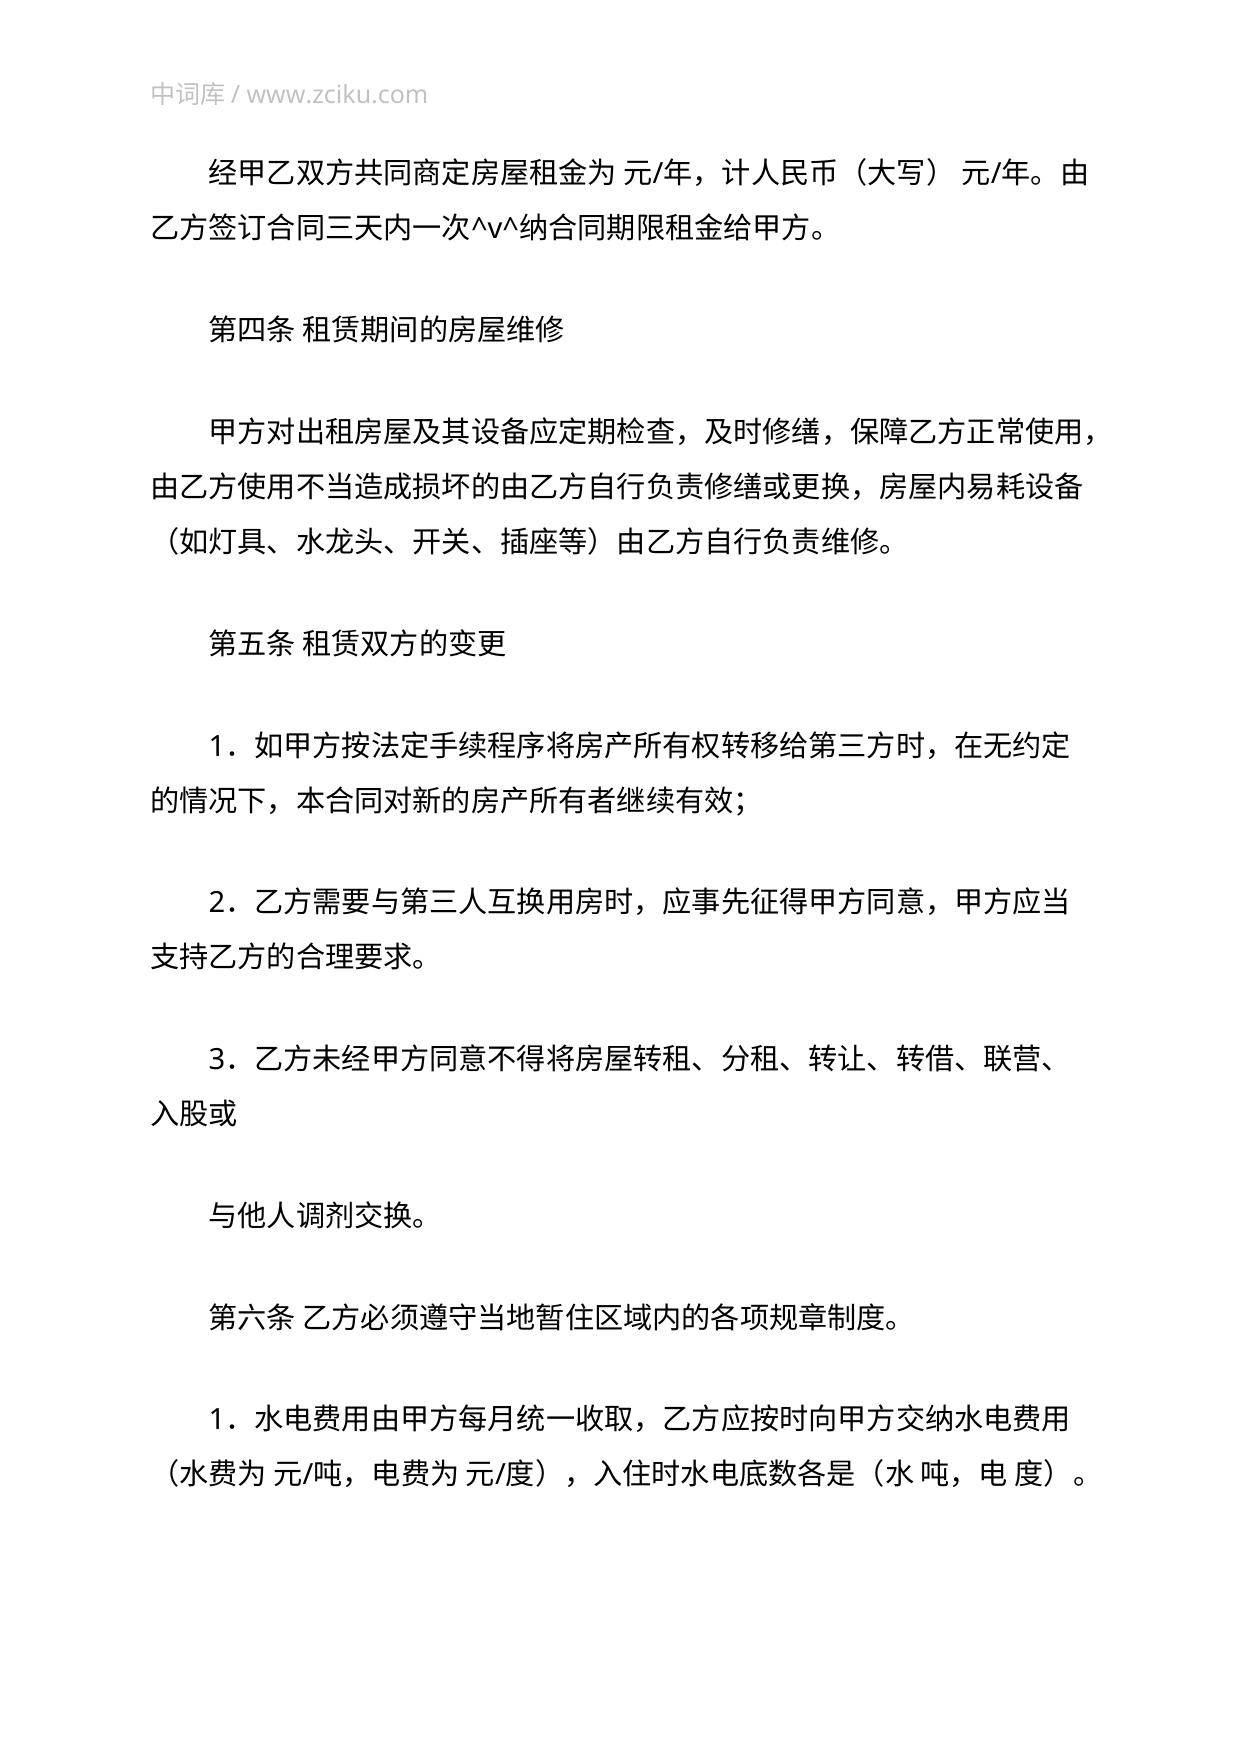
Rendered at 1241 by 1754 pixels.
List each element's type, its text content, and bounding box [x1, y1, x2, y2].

text 1．如甲方按法定手续程序将房产所有权转移给第三方时，在无约定的情况下，本合同对新的房产所有者继续有效； [150, 722, 1090, 819]
text 第六条 乙方必须遵守当地暂住区域内的各项规章制度。 [150, 1294, 1090, 1336]
text 第四条 租赁期间的房屋维修 [150, 307, 1090, 349]
text 甲方对出租房屋及其设备应定期检查，及时修缮，保障乙方正常使用，由乙方使用不当造成损坏的由乙方自行负责修缮或更换，房屋内易耗设备（如灯具、水龙头、开关、插座等）由乙方自行负责维修。 [150, 409, 1090, 561]
text 3．乙方未经甲方同意不得将房屋转租、分租、转让、转借、联营、入股或 [150, 1036, 1090, 1133]
text 1．水电费用由甲方每月统一收取，乙方应按时向甲方交纳水电费用（水费为 元/吨，电费为 元/度），入住时水电底数各是（水 吨，电 度）。 [150, 1396, 1090, 1493]
text 经甲乙双方共同商定房屋租金为 元/年，计人民币（大写） 元/年。由乙方签订合同三天内一次^v^纳合同期限租金给甲方。 [150, 150, 1090, 247]
text 第五条 租赁双方的变更 [150, 620, 1090, 663]
text 与他人调剂交换。 [150, 1192, 1090, 1235]
text 2．乙方需要与第三人互换用房时，应事先征得甲方同意，甲方应当支持乙方的合理要求。 [150, 879, 1090, 976]
